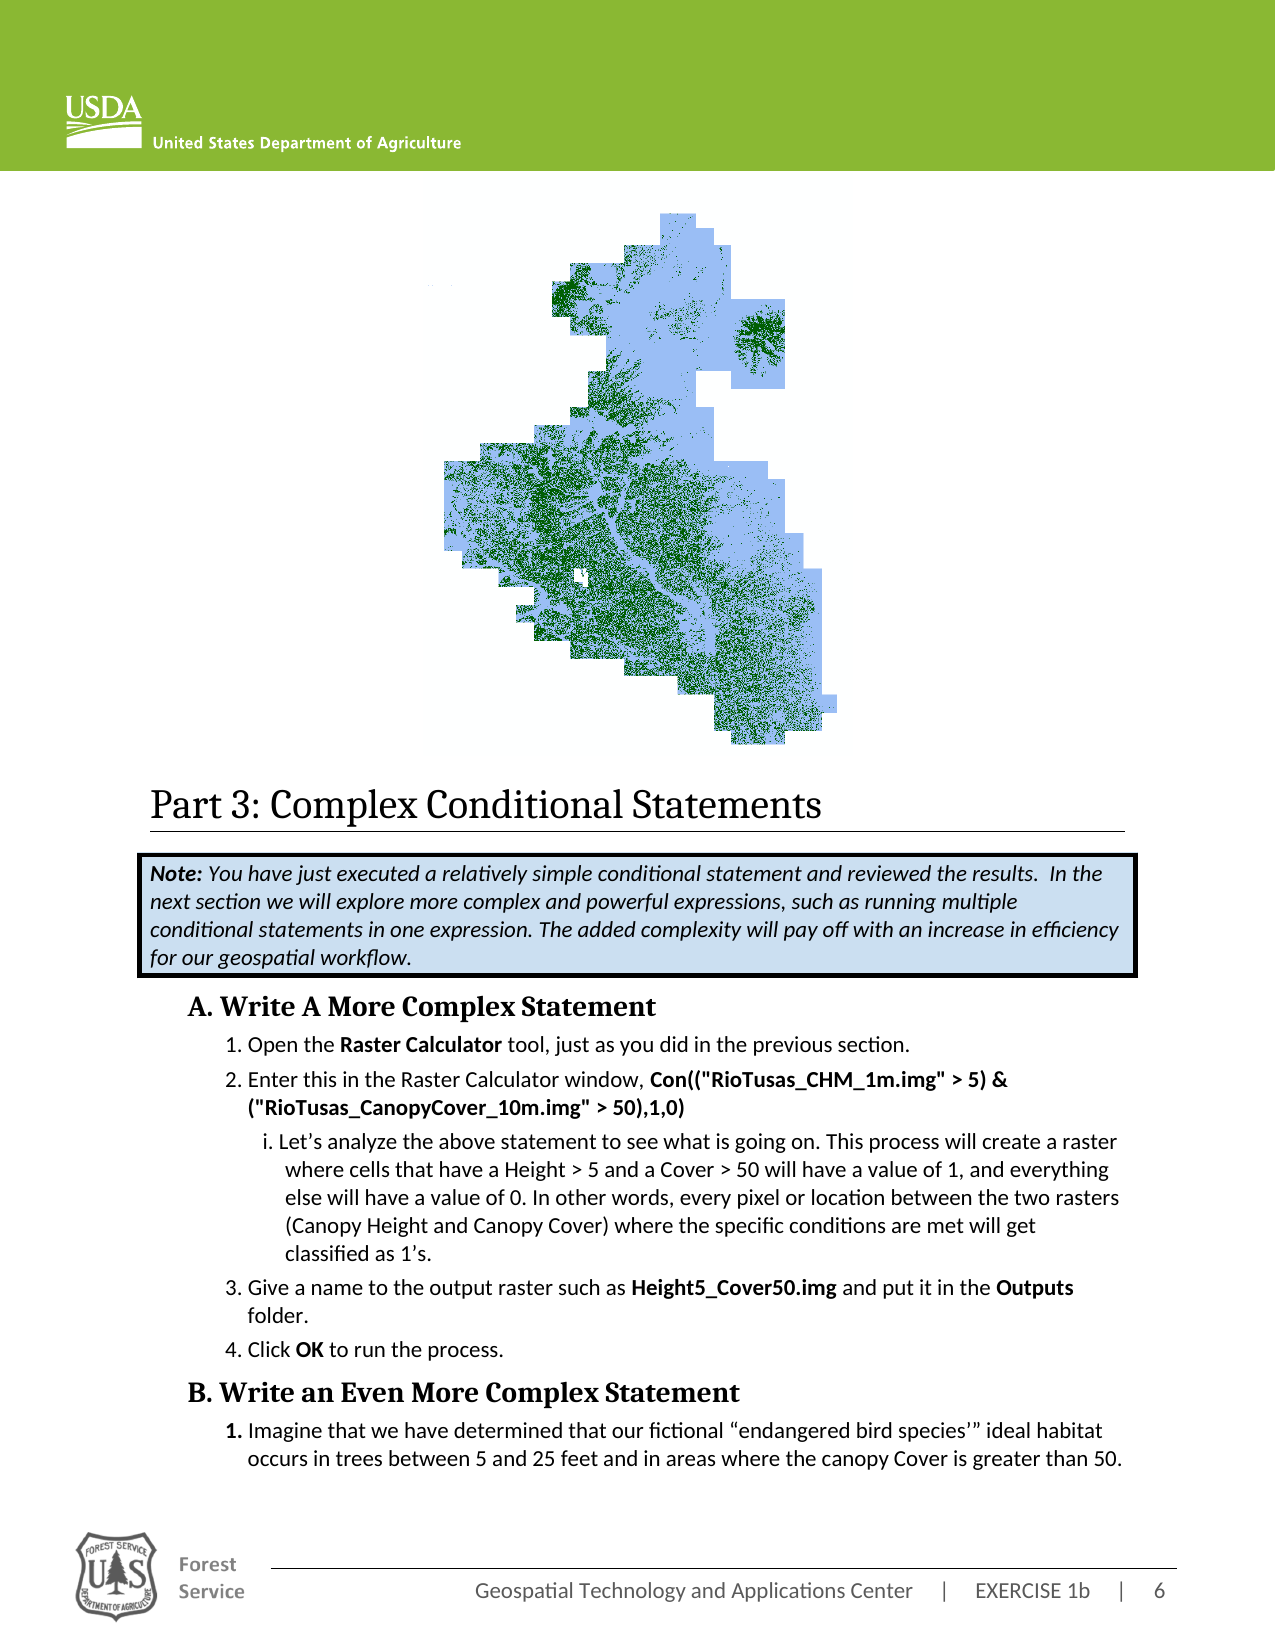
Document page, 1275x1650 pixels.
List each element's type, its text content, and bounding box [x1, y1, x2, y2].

list Let’s analyze the above statement to see what is going on. This process will create a raster where cells that have a Height > 5 and a Cover > 50 will have a value of 1, and everything else will have a value of 0. In other words, every pixel or location between the two rasters (Canopy Height and Canopy Cover) where the specific conditions are met will get classified as 1’s. [262, 1127, 1125, 1267]
text Note: You have just executed a relatively simple conditional statement and reviewed the results. In the next section we will explore more complex and powerful expressions, such as running multiple conditional statements in one expression. The added complexity will pay off with an increase in efficiency for our geospatial workflow. [142, 857, 1133, 973]
list Write an Even More Complex Statement [187, 1376, 1125, 1410]
picture [422, 172, 853, 756]
list Complex Conditional Statements [150, 781, 1125, 831]
list Give a name to the output raster such as Height5_Cover50.img and put it in the Outputs folder. [225, 1273, 1125, 1329]
list Imagine that we have determined that our fictional “endangered bird species’” ideal habitat occurs in trees between 5 and 25 feet and in areas where the canopy Cover is greater than 50. [225, 1416, 1125, 1472]
picture [68, 1528, 253, 1631]
list Enter this in the Raster Calculator window, Con(("RioTusas_CHM_1m.img" > 5) & ("RioTusas_CanopyCover_10m.img" > 50),1,0) [225, 1065, 1125, 1121]
list Write A More Complex Statement [187, 991, 1125, 1024]
list Open the Raster Calculator tool, just as you did in the previous section. [225, 1030, 1125, 1058]
list Click OK to run the process. [225, 1336, 1125, 1364]
